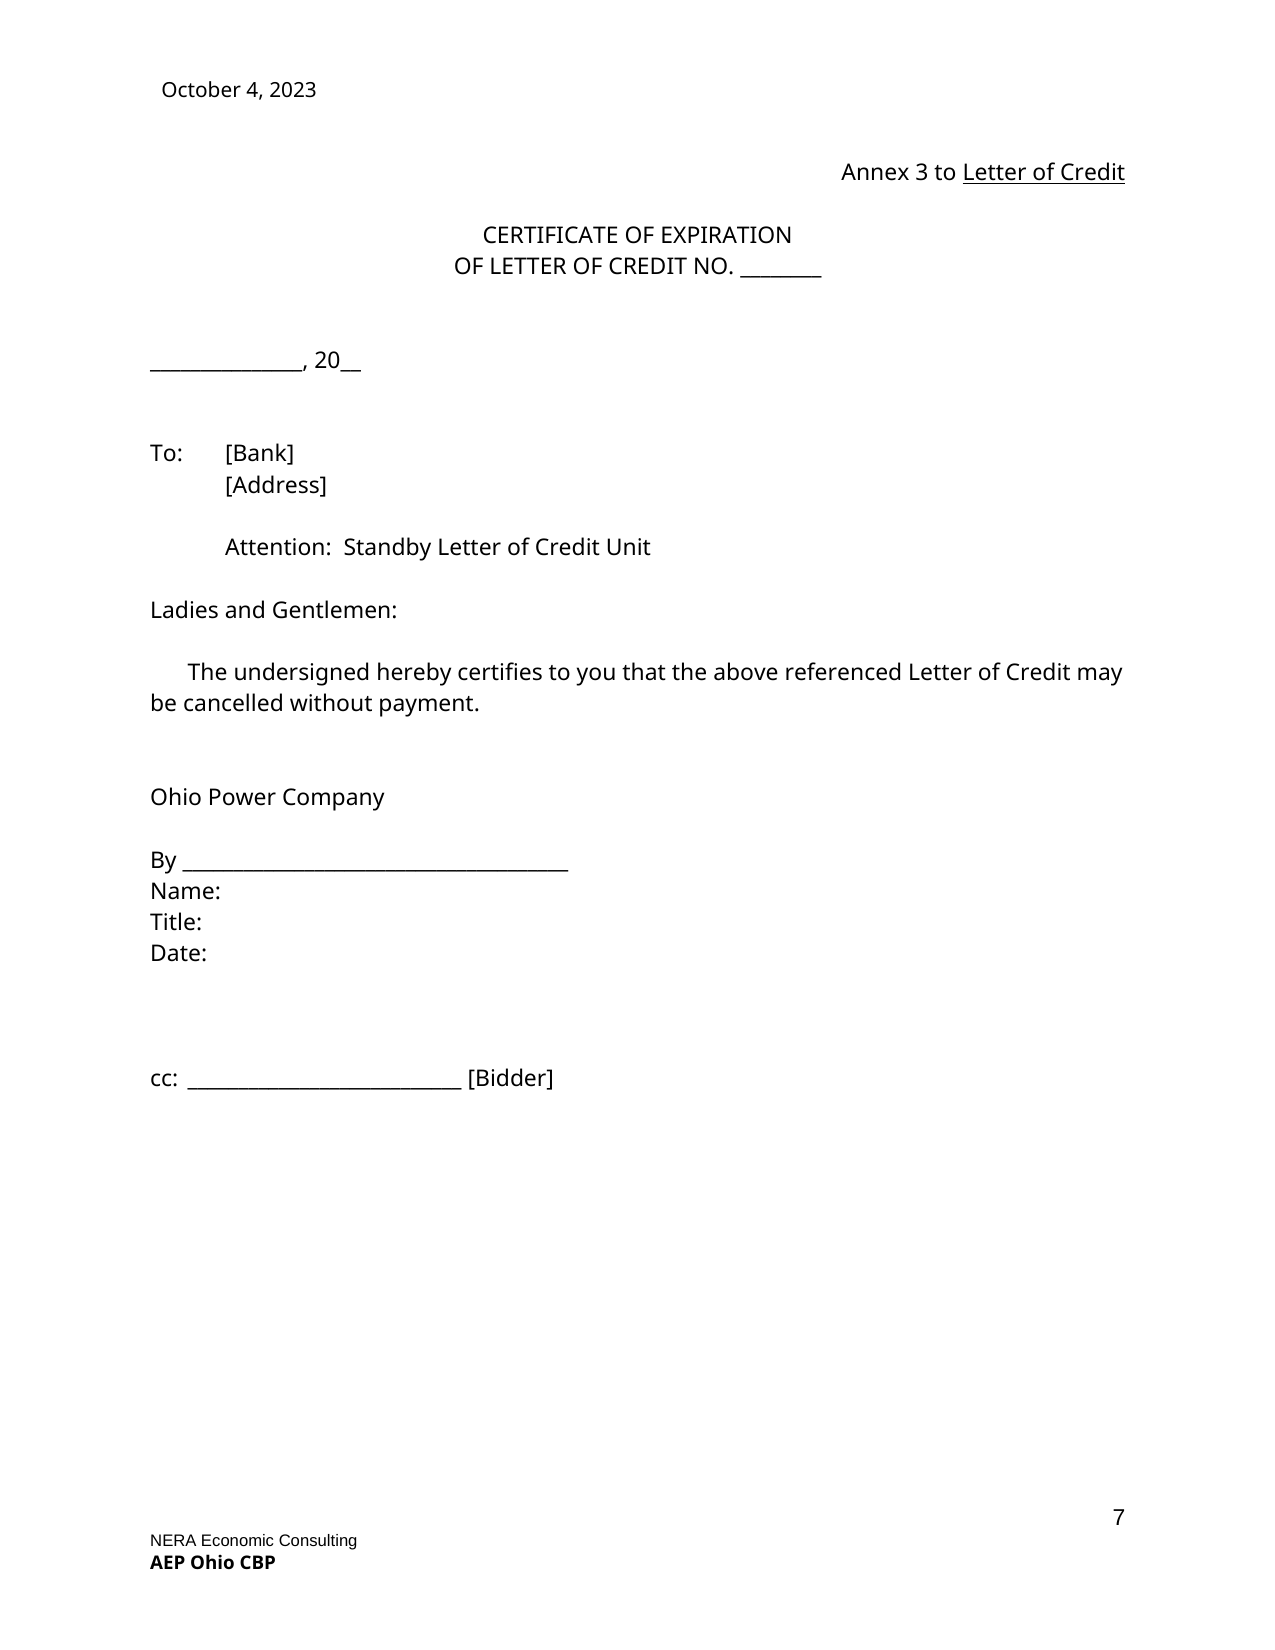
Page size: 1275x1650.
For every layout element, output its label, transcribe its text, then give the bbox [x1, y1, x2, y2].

text CERTIFICATE OF EXPIRATION [150, 219, 1125, 250]
text [Address] [150, 469, 1125, 500]
text Title: [150, 906, 1125, 937]
text Ohio Power Company [150, 781, 1125, 812]
text To: [Bank] [150, 437, 1125, 469]
text Attention: Standby Letter of Credit Unit [150, 531, 1125, 562]
text _______________, 20__ [150, 344, 1125, 375]
text The undersigned hereby certifies to you that the above referenced Letter of Credit may be cancelled without payment. [150, 656, 1125, 719]
text By ______________________________________ [150, 844, 1125, 875]
text Name: [150, 875, 1125, 906]
text Date: [150, 937, 1125, 969]
text cc: ___________________________ [Bidder] [150, 1062, 1125, 1094]
text Ladies and Gentlemen: [150, 594, 1125, 625]
text OF LETTER OF CREDIT NO. ________ [150, 250, 1125, 281]
text Annex 3 to Letter of Credit [150, 156, 1125, 187]
